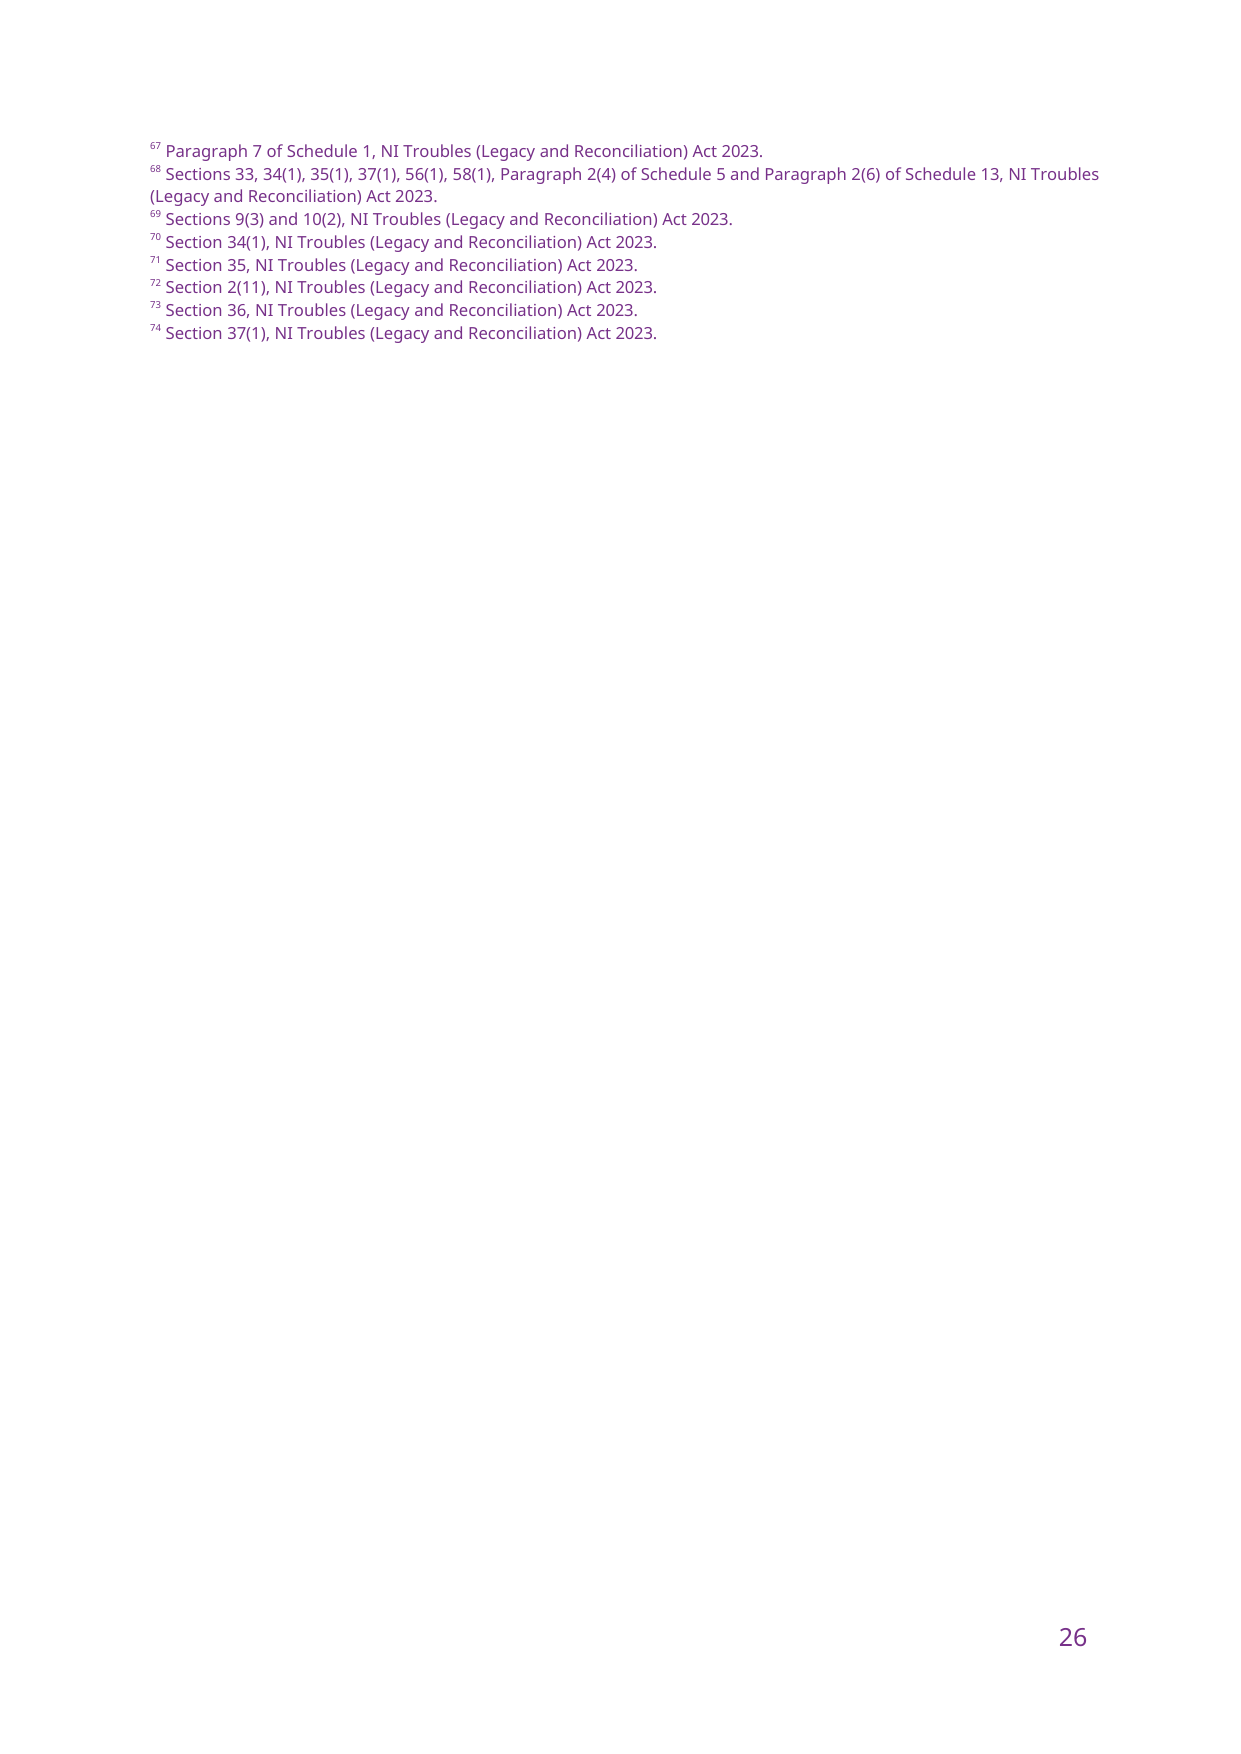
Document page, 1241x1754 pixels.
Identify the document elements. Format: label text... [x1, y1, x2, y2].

text 73 Section 36, NI Troubles (Legacy and Reconciliation) Act 2023. [150, 298, 1103, 321]
text 72 Section 2(11), NI Troubles (Legacy and Reconciliation) Act 2023. [150, 276, 1103, 298]
text 69 Sections 9(3) and 10(2), NI Troubles (Legacy and Reconciliation) Act 2023. [150, 208, 1103, 230]
text 67 Paragraph 7 of Schedule 1, NI Troubles (Legacy and Reconciliation) Act 2023. [150, 139, 1103, 162]
text 68 Sections 33, 34(1), 35(1), 37(1), 56(1), 58(1), Paragraph 2(4) of Schedule 5 and Paragraph 2(6) of Schedule 13, NI Troubles (Legacy and Reconciliation) Act 2023. [150, 162, 1103, 208]
text 71 Section 35, NI Troubles (Legacy and Reconciliation) Act 2023. [150, 253, 1103, 276]
text 70 Section 34(1), NI Troubles (Legacy and Reconciliation) Act 2023. [150, 230, 1103, 253]
text 74 Section 37(1), NI Troubles (Legacy and Reconciliation) Act 2023. [150, 321, 1103, 344]
